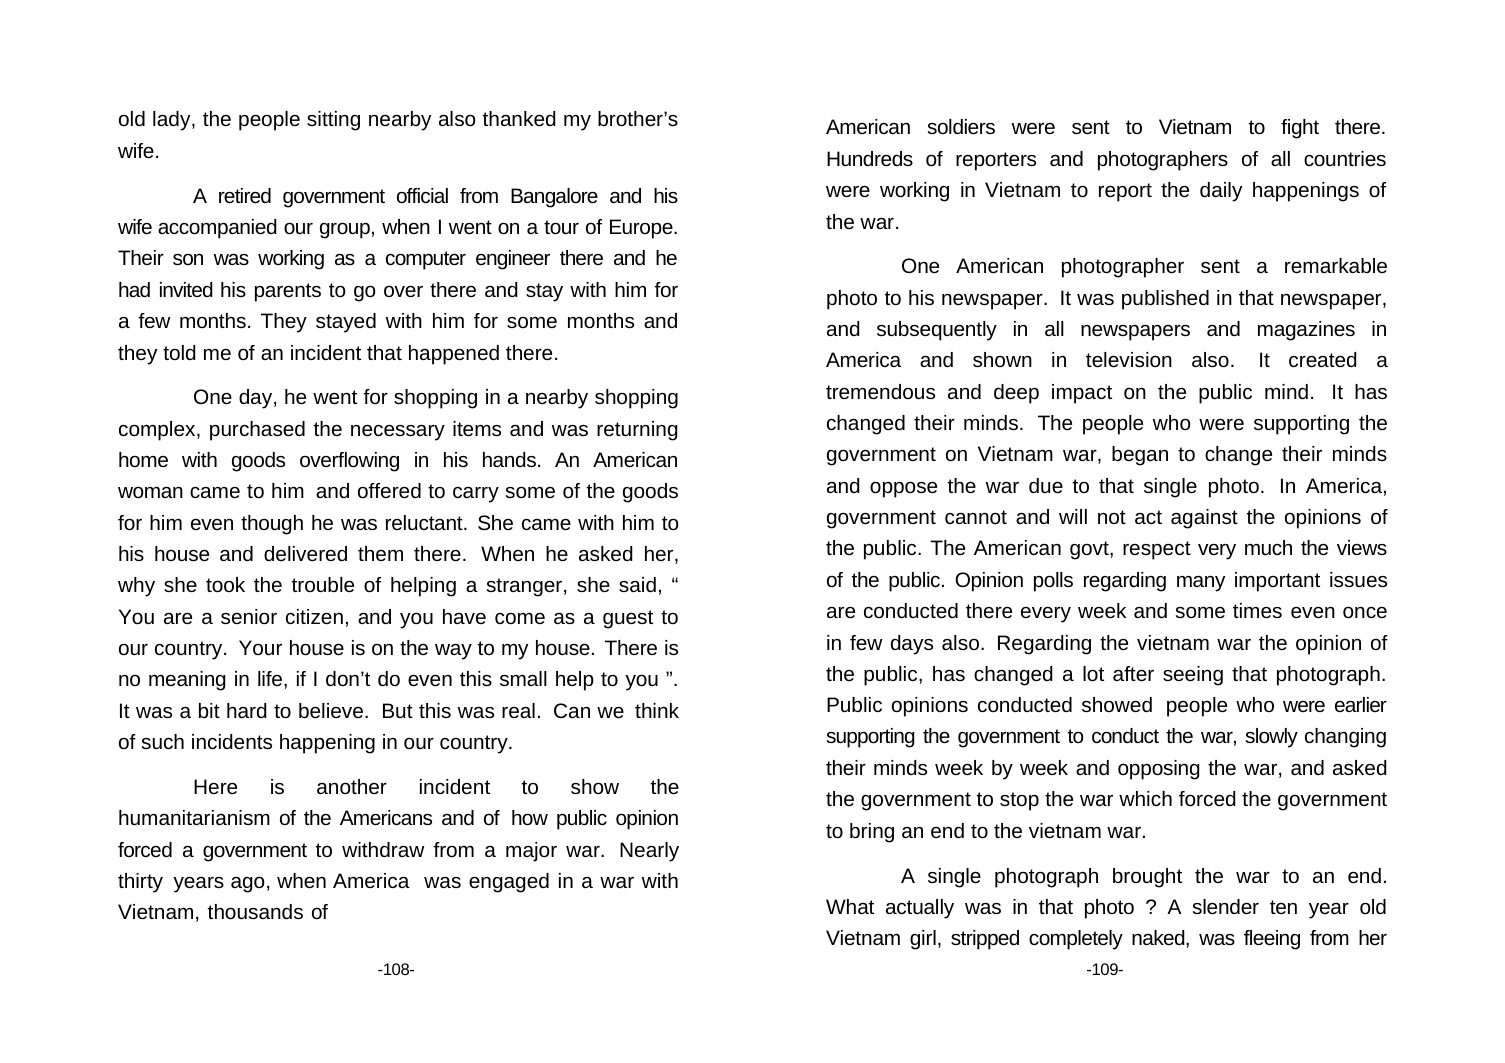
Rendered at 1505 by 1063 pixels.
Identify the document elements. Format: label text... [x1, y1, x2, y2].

text Here is another incident to show the humanitarianism of the Americans and of how public opinion forced a government to withdraw from a major war. Nearly thirty years ago, when America was engaged in a war with Vietnam, thousands of [118, 775, 679, 924]
text One American photographer sent a remarkable photo to his newspaper. It was published in that newspaper, and subsequently in all newspapers and magazines in America and shown in television also. It created a tremendous and deep impact on the public mind. It has changed their minds. The people who were supporting the government on Vietnam war, began to change their minds and oppose the war due to that single photo. In America, government cannot and will not act against the opinions of the public. The American govt, respect very much the views of the public. Opinion polls regarding many important issues are conducted there every week and some times even once in few days also. Regarding the vietnam war the opinion of the public, has changed a lot after seeing that photograph. Public opinions conducted showed people who were earlier supporting the government to conduct the war, slowly changing their minds week by week and opposing the war, and asked the government to stop the war which forced the government to bring an end to the vietnam war. [826, 254, 1388, 842]
text old lady, the people sitting nearby also thanked my brother’s wife. [118, 107, 679, 163]
text One day, he went for shopping in a nearby shopping complex, purchased the necessary items and was returning home with goods overflowing in his hands. An American woman came to him and offered to carry some of the goods for him even though he was reluctant. She came with him to his house and delivered them there. When he asked her, why she took the trouble of helping a stranger, she said, “ You are a senior citizen, and you have come as a guest to our country. Your house is on the way to my house. There is no meaning in life, if I don’t do even this small help to you ”. It was a bit hard to believe. But this was real. Can we think of such incidents happening in our country. [118, 385, 679, 754]
text A retired government official from Bangalore and his wife accompanied our group, when I went on a tour of Europe. Their son was working as a computer engineer there and he had invited his parents to go over there and stay with him for a few months. They stayed with him for some months and they told me of an incident that happened there. [118, 183, 679, 364]
text American soldiers were sent to Vietnam to fight there. Hundreds of reporters and photographers of all countries were working in Vietnam to report the daily happenings of the war. [826, 114, 1387, 234]
